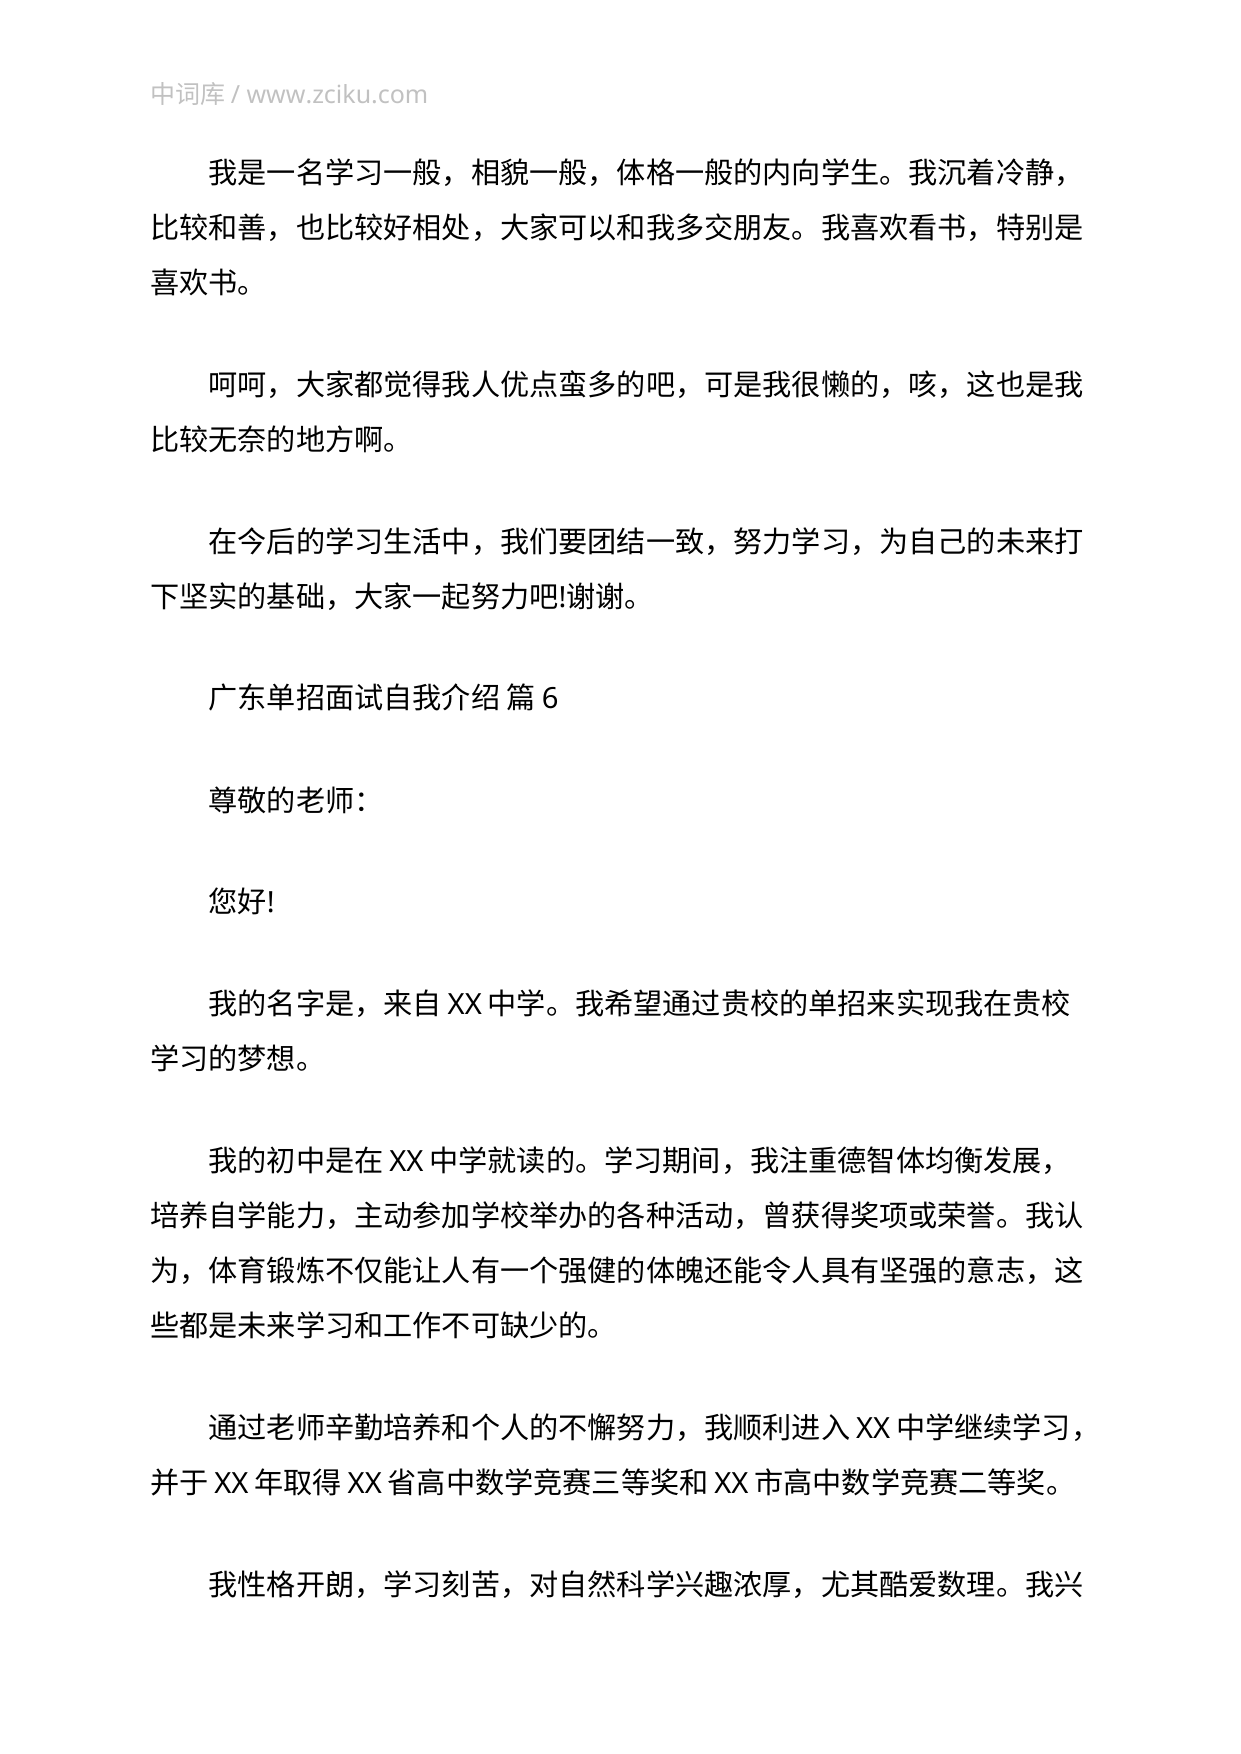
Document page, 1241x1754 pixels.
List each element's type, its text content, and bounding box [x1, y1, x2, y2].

text 尊敬的老师： [150, 777, 1090, 819]
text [150, 1561, 1090, 1603]
text 呵呵，大家都觉得我人优点蛮多的吧，可是我很懒的，咳，这也是我比较无奈的地方啊。 [150, 362, 1090, 459]
text 广东单招面试自我介绍 篇6 [150, 675, 1090, 717]
text 我的名字是，来自XX中学。我希望通过贵校的单招来实现我在贵校学习的梦想。 [150, 981, 1090, 1078]
text 您好! [150, 879, 1090, 921]
text 在今后的学习生活中，我们要团结一致，努力学习，为自己的未来打下坚实的基础，大家一起努力吧!谢谢。 [150, 518, 1090, 616]
text 通过老师辛勤培养和个人的不懈努力，我顺利进入XX中学继续学习，并于XX年取得XX省高中数学竞赛三等奖和XX市高中数学竞赛二等奖。 [150, 1404, 1090, 1502]
text 我是一名学习一般，相貌一般，体格一般的内向学生。我沉着冷静，比较和善，也比较好相处，大家可以和我多交朋友。我喜欢看书，特别是喜欢书。 [150, 150, 1090, 302]
text 我的初中是在XX中学就读的。学习期间，我注重德智体均衡发展，培养自学能力，主动参加学校举办的各种活动，曾获得奖项或荣誉。我认为，体育锻炼不仅能让人有一个强健的体魄还能令人具有坚强的意志，这些都是未来学习和工作不可缺少的。 [150, 1138, 1090, 1345]
